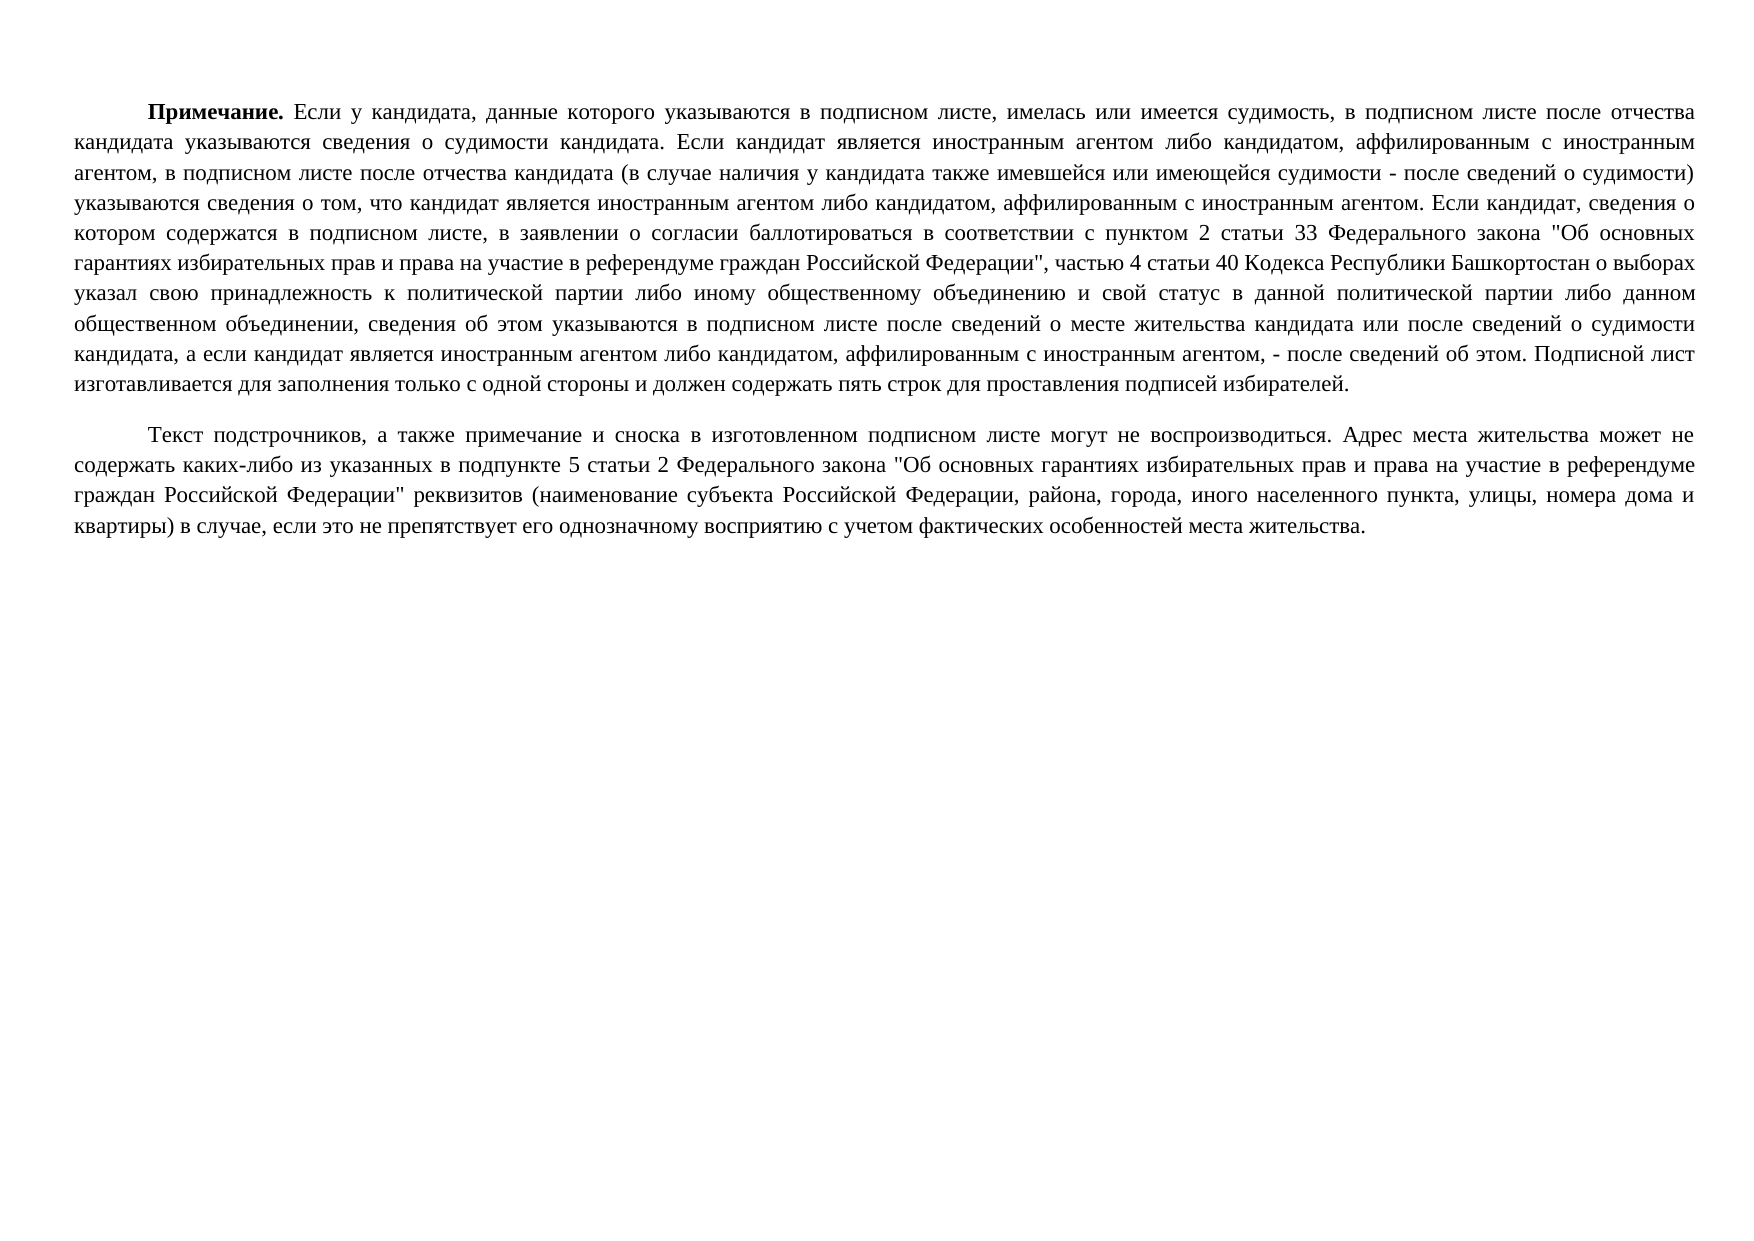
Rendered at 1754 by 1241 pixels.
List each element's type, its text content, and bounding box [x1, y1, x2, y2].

text Примечание. Если у кандидата, данные которого указываются в подписном листе, имелась или имеется судимость, в подписном листе после отчества кандидата указываются сведения о судимости кандидата. Если кандидат является иностранным агентом либо кандидатом, аффилированным с иностранным агентом, в подписном листе после отчества кандидата (в случае наличия у кандидата также имевшейся или имеющейся судимости - после сведений о судимости) указываются сведения о том, что кандидат является иностранным агентом либо кандидатом, аффилированным с иностранным агентом. Если кандидат, сведения о котором содержатся в подписном листе, в заявлении о согласии баллотироваться в соответствии с пунктом 2 статьи 33 Федерального закона "Об основных гарантиях избирательных прав и права на участие в референдуме граждан Российской Федерации", частью 4 статьи 40 Кодекса Республики Башкортостан о выборах указал свою принадлежность к политической партии либо иному общественному объединению и свой статус в данной политической партии либо данном общественном объединении, сведения об этом указываются в подписном листе после сведений о месте жительства кандидата или после сведений о судимости кандидата, а если кандидат является иностранным агентом либо кандидатом, аффилированным с иностранным агентом, - после сведений об этом. Подписной лист изготавливается для заполнения только с одной стороны и должен содержать пять строк для проставления подписей избирателей. [74, 98, 1698, 396]
text Текст подстрочников, а также примечание и сноска в изготовленном подписном листе могут не воспроизводиться. Адрес места жительства может не содержать каких-либо из указанных в подпункте 5 статьи 2 Федерального закона "Об основных гарантиях избирательных прав и права на участие в референдуме граждан Российской Федерации" реквизитов (наименование субъекта Российской Федерации, района, города, иного населенного пункта, улицы, номера дома и квартиры) в случае, если это не препятствует его однозначному восприятию с учетом фактических особенностей места жительства. [74, 421, 1698, 538]
